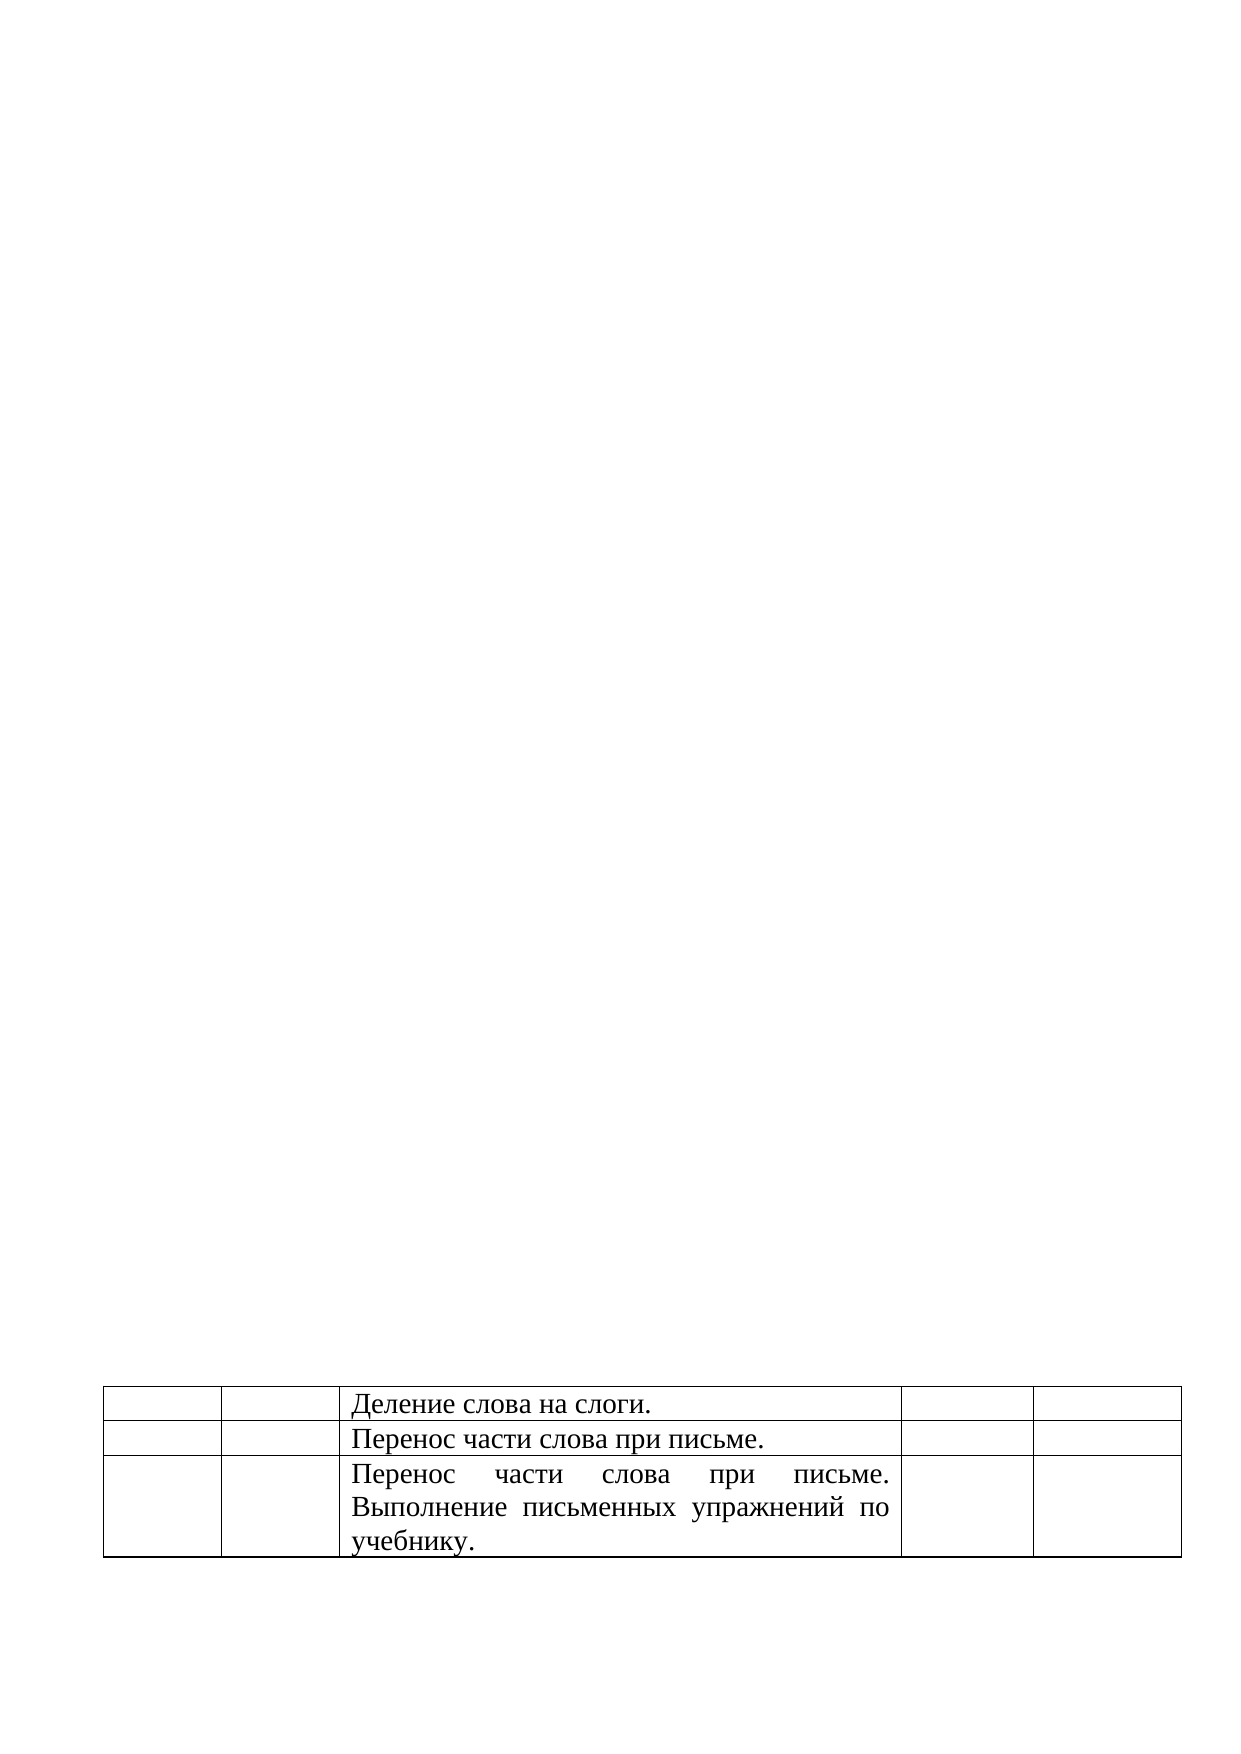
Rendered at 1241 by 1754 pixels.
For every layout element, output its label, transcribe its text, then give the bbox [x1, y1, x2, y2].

table_cell [104, 1456, 221, 1556]
table_cell [1034, 1421, 1181, 1455]
table_header [1034, 1387, 1181, 1420]
table_header [104, 1387, 221, 1420]
table_cell Перенос части слова при письме. Выполнение письменных упражнений по учебнику. [340, 1456, 901, 1556]
table_cell Перенос части слова при письме. [340, 1421, 901, 1455]
table_header Деление слова на слоги. [340, 1387, 901, 1420]
table_cell [902, 1456, 1033, 1556]
table_cell [1034, 1456, 1181, 1556]
table_header [902, 1387, 1033, 1420]
table_cell [222, 1456, 339, 1556]
table_cell [902, 1421, 1033, 1455]
table_cell [104, 1421, 221, 1455]
table_header [222, 1387, 339, 1420]
table_cell [222, 1421, 339, 1455]
